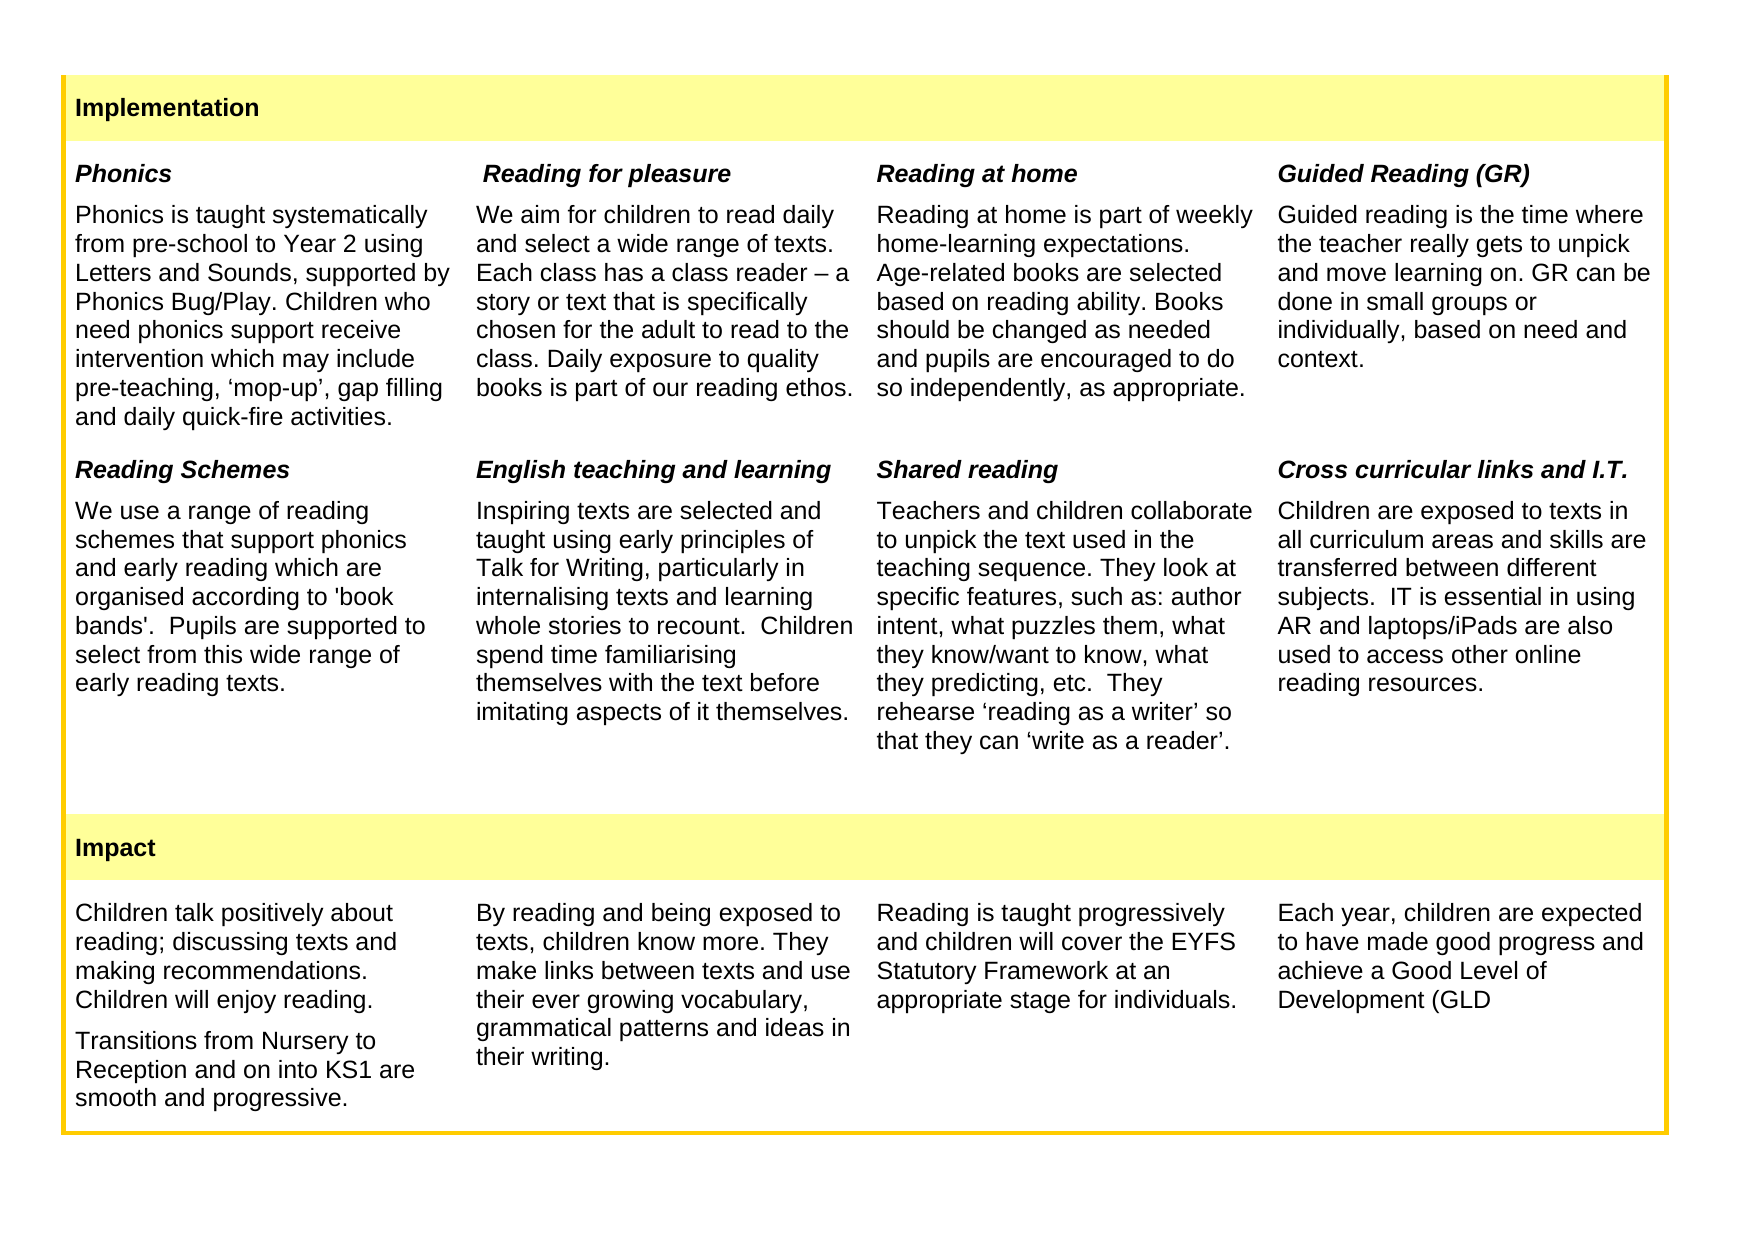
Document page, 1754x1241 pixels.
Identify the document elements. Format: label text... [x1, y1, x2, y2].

table_cell Children talk positively about reading; discussing texts and making recommendations. Children will enjoy reading. Transitions from Nursery to Reception and on into KS1 are smooth and progressive. [66, 880, 464, 1131]
table_cell Reading is taught progressively and children will cover the EYFS Statutory Framework at an appropriate stage for individuals. [865, 880, 1266, 1131]
table_cell Each year, children are expected to have made good progress and achieve a Good Level of Development (GLD [1266, 880, 1664, 1131]
table_cell Reading for pleasure We aim for children to read daily and select a wide range of texts. Each class has a class reader – a story or text that is specifically chosen for the adult to read to the class. Daily exposure to quality books is part of our reading ethos. [465, 141, 865, 436]
table_cell Guided Reading (GR) Guided reading is the time where the teacher really gets to unpick and move learning on. GR can be done in small groups or individually, based on need and context. [1266, 141, 1664, 436]
table_cell Reading Schemes We use a range of reading schemes that support phonics and early reading which are organised according to 'book bands'. Pupils are supported to select from this wide range of early reading texts. [66, 436, 464, 814]
table_cell By reading and being exposed to texts, children know more. They make links between texts and use their ever growing vocabulary, grammatical patterns and ideas in their writing. [465, 880, 865, 1131]
table_cell Phonics Phonics is taught systematically from pre-school to Year 2 using Letters and Sounds, supported by Phonics Bug/Play. Children who need phonics support receive intervention which may include pre-teaching, ‘mop-up’, gap filling and daily quick-fire activities. [66, 141, 464, 436]
table_cell English teaching and learning Inspiring texts are selected and taught using early principles of Talk for Writing, particularly in internalising texts and learning whole stories to recount. Children spend time familiarising themselves with the text before imitating aspects of it themselves. [465, 436, 865, 814]
table_cell Reading at home Reading at home is part of weekly home-learning expectations. Age-related books are selected based on reading ability. Books should be changed as needed and pupils are encouraged to do so independently, as appropriate. [865, 141, 1266, 436]
table_cell Cross curricular links and I.T. Children are exposed to texts in all curriculum areas and skills are transferred between different subjects. IT is essential in using AR and laptops/iPads are also used to access other online reading resources. [1266, 436, 1664, 814]
table_cell Impact [66, 814, 1664, 880]
table_cell Shared reading Teachers and children collaborate to unpick the text used in the teaching sequence. They look at specific features, such as: author intent, what puzzles them, what they know/want to know, what they predicting, etc. They rehearse ‘reading as a writer’ so that they can ‘write as a reader’. [865, 436, 1266, 814]
table_cell Implementation [66, 75, 1664, 141]
